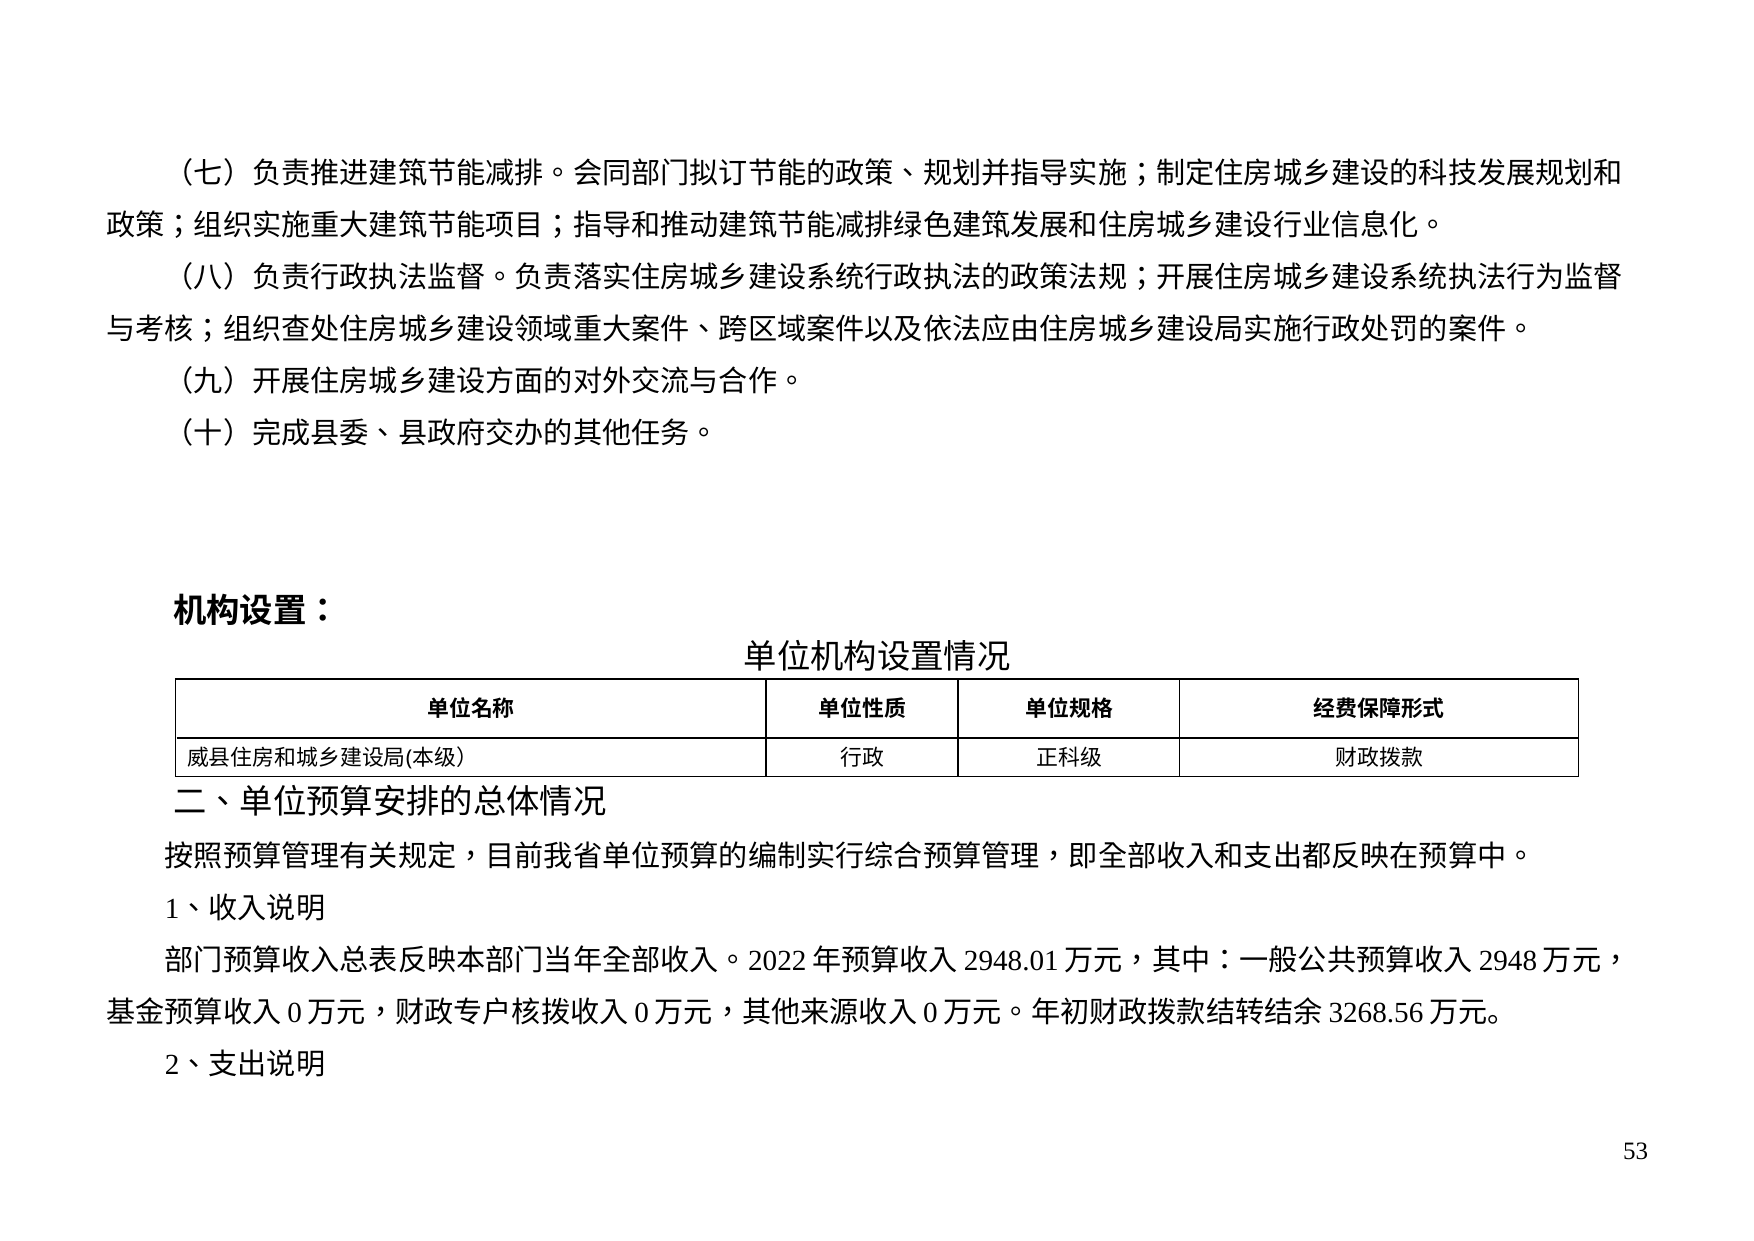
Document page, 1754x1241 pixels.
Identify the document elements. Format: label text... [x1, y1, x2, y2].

text （八）负责行政执法监督。负责落实住房城乡建设系统行政执法的政策法规；开展住房城乡建设系统执法行为监督与考核；组织查处住房城乡建设领域重大案件、跨区域案件以及依法应由住房城乡建设局实施行政处罚的案件。 [106, 246, 1648, 350]
text 机构设置： [106, 587, 1648, 633]
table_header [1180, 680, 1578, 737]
text 二、单位预算安排的总体情况 [106, 778, 1648, 823]
text 1、收入说明 [106, 877, 1648, 929]
text （九）开展住房城乡建设方面的对外交流与合作。 [106, 350, 1648, 402]
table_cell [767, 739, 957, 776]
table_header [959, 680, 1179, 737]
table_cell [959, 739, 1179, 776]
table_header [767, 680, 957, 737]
text （十）完成县委、县政府交办的其他任务。 [106, 402, 1648, 454]
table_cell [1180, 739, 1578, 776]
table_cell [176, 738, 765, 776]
text 单位机构设置情况 [106, 633, 1648, 678]
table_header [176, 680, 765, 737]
text 按照预算管理有关规定，目前我省单位预算的编制实行综合预算管理，即全部收入和支出都反映在预算中。 [106, 824, 1648, 877]
text 2、支出说明 [106, 1033, 1648, 1085]
text 部门预算收入总表反映本部门当年全部收入。2022年预算收入2948.01万元，其中：一般公共预算收入2948万元，基金预算收入0万元，财政专户核拨收入0万元，其他来源收入0万元。年初财政拨款结转结余3268.56万元。 [106, 929, 1648, 1033]
text （七）负责推进建筑节能减排。会同部门拟订节能的政策、规划并指导实施；制定住房城乡建设的科技发展规划和政策；组织实施重大建筑节能项目；指导和推动建筑节能减排绿色建筑发展和住房城乡建设行业信息化。 [106, 142, 1648, 246]
